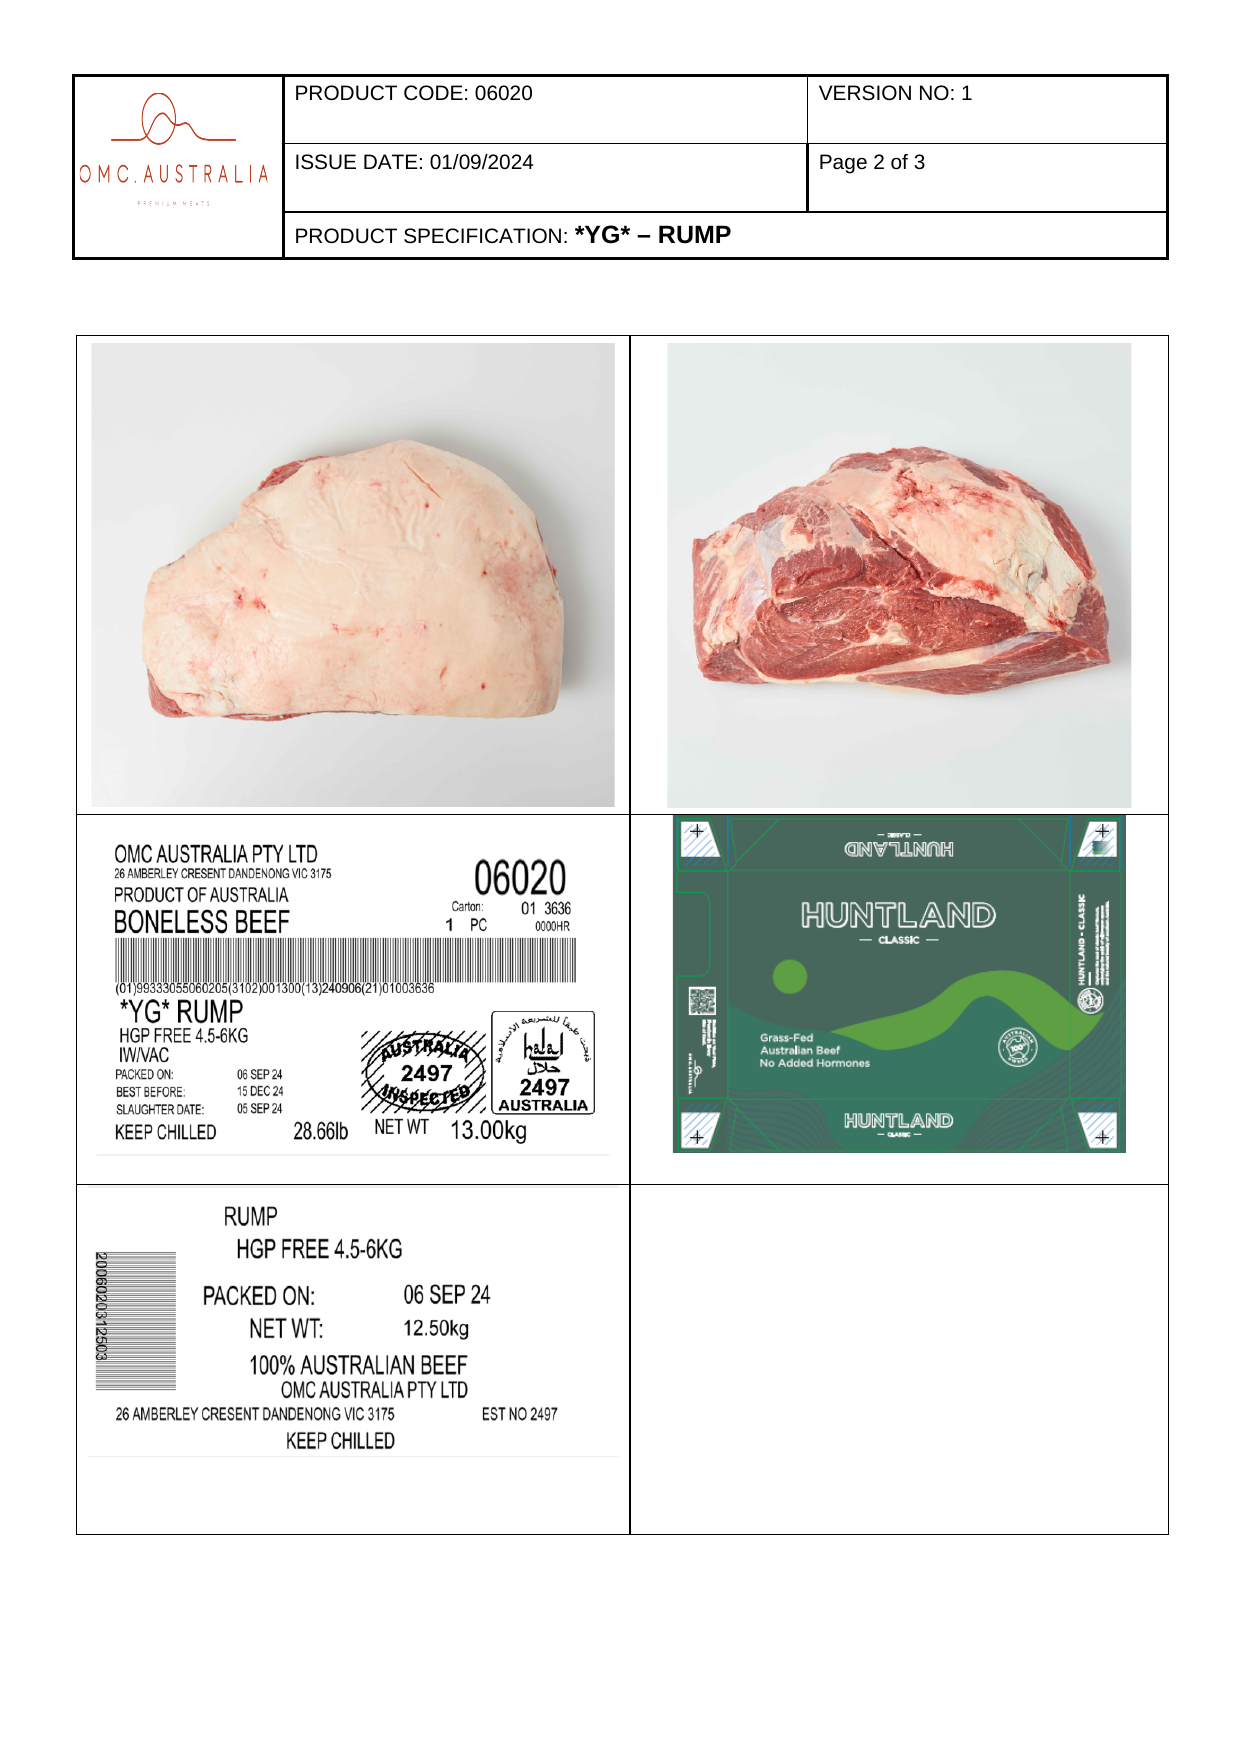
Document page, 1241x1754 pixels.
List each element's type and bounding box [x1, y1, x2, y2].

picture [91, 343, 615, 807]
table_cell [631, 1185, 1168, 1534]
table_cell [77, 815, 629, 1184]
table_header [631, 336, 1168, 814]
table_header [77, 336, 629, 814]
table_cell [631, 815, 1168, 1184]
picture [667, 343, 1132, 808]
table_cell [77, 1185, 629, 1534]
picture [79, 93, 268, 206]
picture [96, 835, 610, 1156]
picture [87, 1185, 619, 1457]
picture [672, 815, 1126, 1153]
